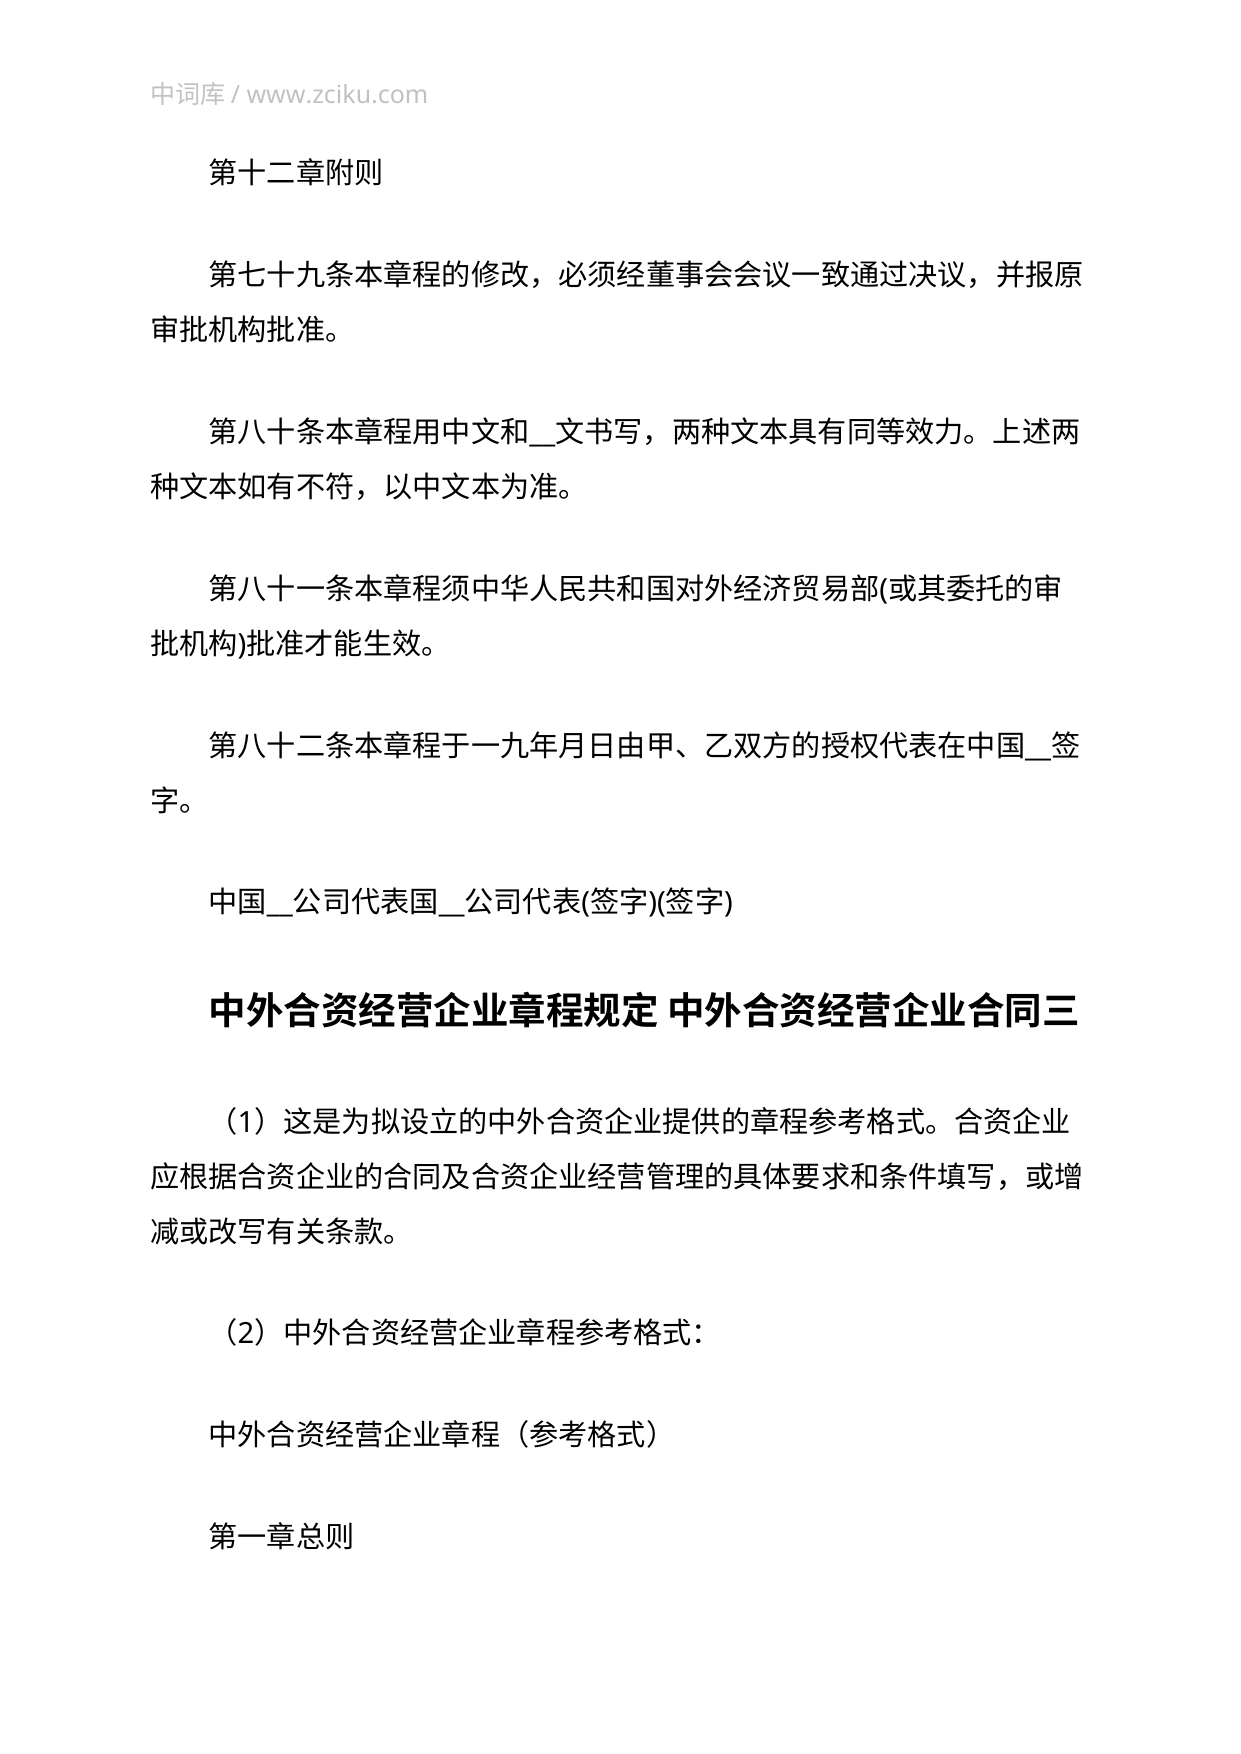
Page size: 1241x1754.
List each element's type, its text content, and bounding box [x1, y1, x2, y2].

text 中国__公司代表国__公司代表(签字)(签字) [150, 879, 1090, 921]
text （2）中外合资经营企业章程参考格式： [150, 1310, 1090, 1352]
text 第八十二条本章程于一九年月日由甲、乙双方的授权代表在中国__签字。 [150, 722, 1090, 819]
text 第七十九条本章程的修改，必须经董事会会议一致通过决议，并报原审批机构批准。 [150, 252, 1090, 349]
text 中外合资经营企业章程规定 中外合资经营企业合同三 [150, 981, 1090, 1035]
text 第八十条本章程用中文和__文书写，两种文本具有同等效力。上述两种文本如有不符，以中文本为准。 [150, 408, 1090, 506]
text 第八十一条本章程须中华人民共和国对外经济贸易部(或其委托的审批机构)批准才能生效。 [150, 565, 1090, 663]
text （1）这是为拟设立的中外合资企业提供的章程参考格式。合资企业应根据合资企业的合同及合资企业经营管理的具体要求和条件填写，或增减或改写有关条款。 [150, 1098, 1090, 1251]
text 第十二章附则 [150, 150, 1090, 192]
text 第一章总则 [150, 1514, 1090, 1556]
text 中外合资经营企业章程（参考格式） [150, 1412, 1090, 1454]
